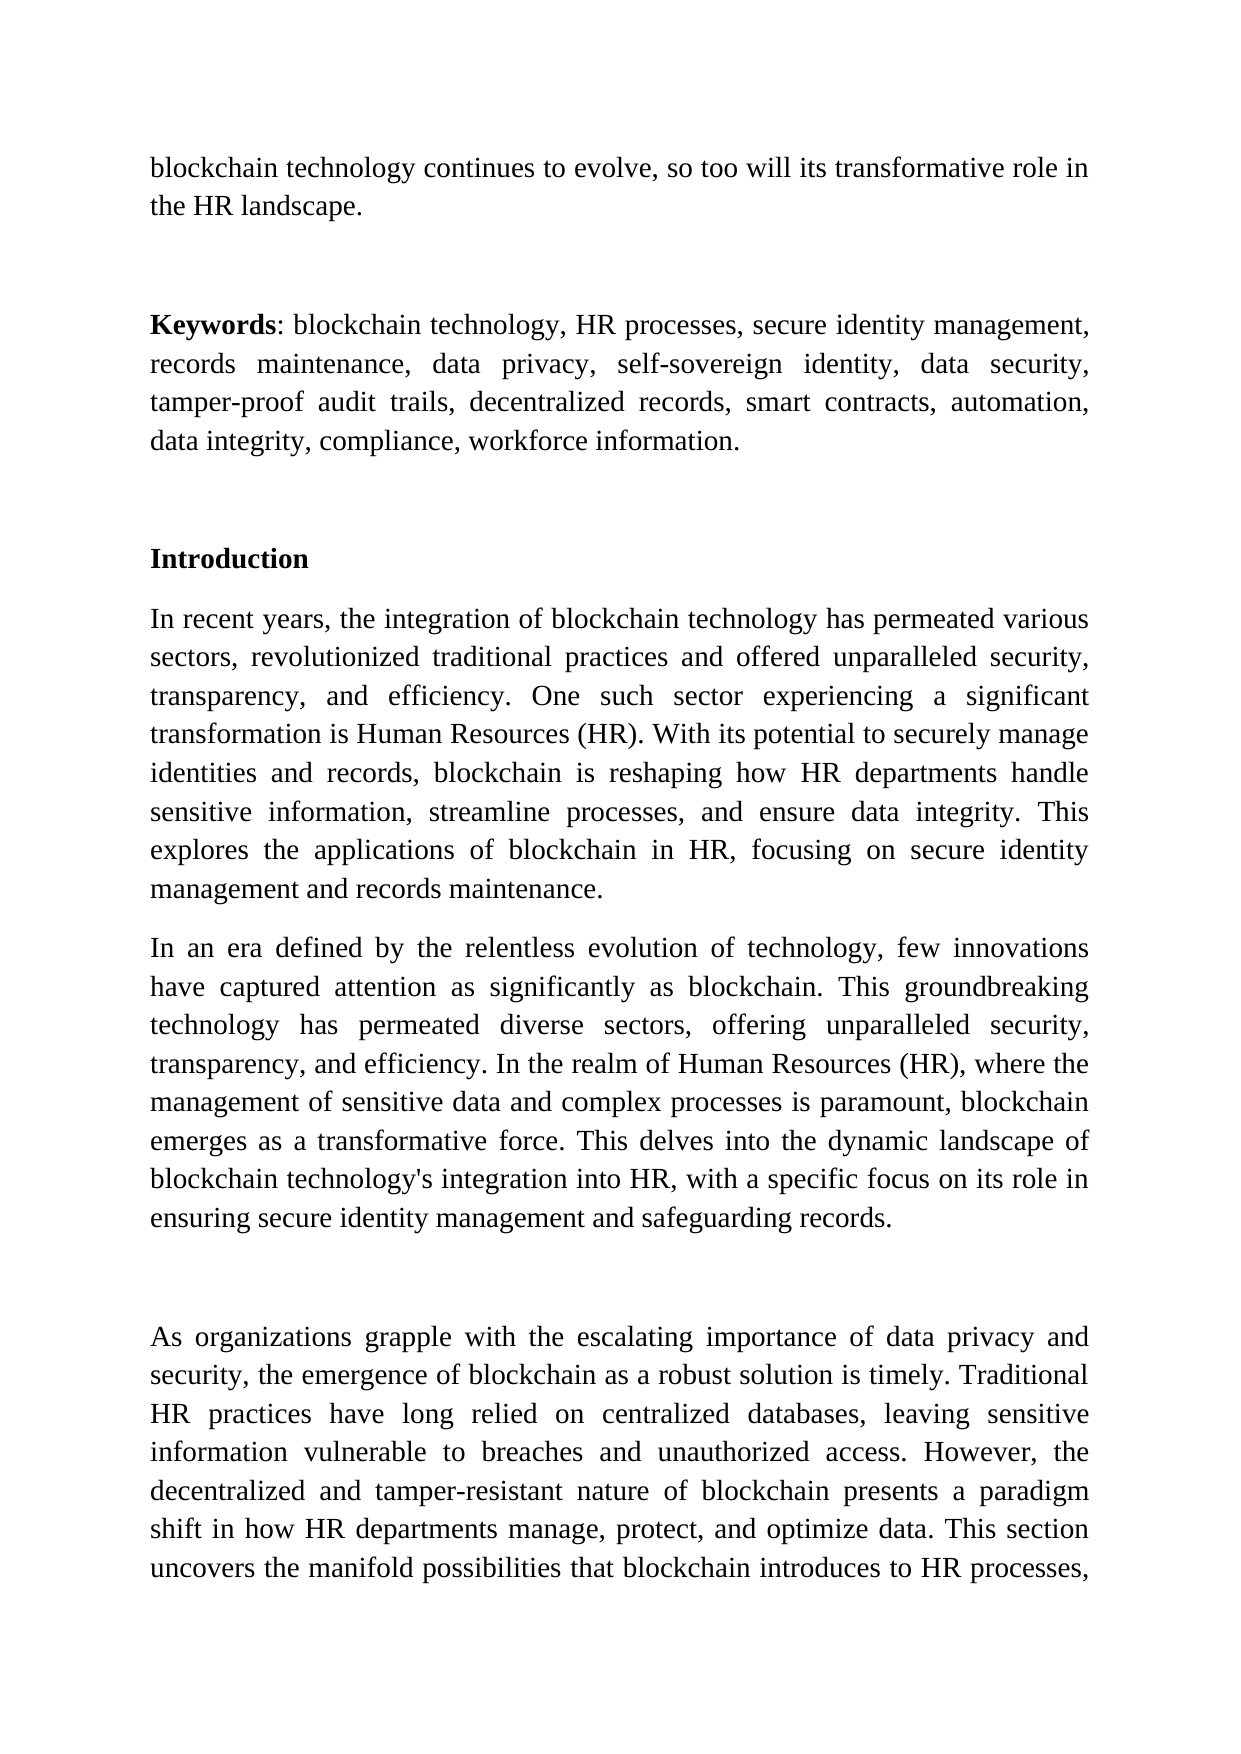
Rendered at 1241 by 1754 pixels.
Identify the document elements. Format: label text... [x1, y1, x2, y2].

text Keywords: blockchain technology, HR processes, secure identity management, records maintenance, data privacy, self-sovereign identity, data security, tamper-proof audit trails, decentralized records, smart contracts, automation, data integrity, compliance, workforce information. [150, 307, 1090, 456]
text In an era defined by the relentless evolution of technology, few innovations have captured attention as significantly as blockchain. This groundbreaking technology has permeated diverse sectors, offering unparalleled security, transparency, and efficiency. In the realm of Human Resources (HR), where the management of sensitive data and complex processes is paramount, blockchain emerges as a transformative force. This delves into the dynamic landscape of blockchain technology's integration into HR, with a specific focus on its role in ensuring secure identity management and safeguarding records. [150, 930, 1090, 1233]
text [150, 1319, 1090, 1583]
text In recent years, the integration of blockchain technology has permeated various sectors, revolutionized traditional practices and offered unparalleled security, transparency, and efficiency. One such sector experiencing a significant transformation is Human Resources (HR). With its potential to securely manage identities and records, blockchain is reshaping how HR departments handle sensitive information, streamline processes, and ensure data integrity. This explores the applications of blockchain in HR, focusing on secure identity management and records maintenance. [150, 601, 1090, 904]
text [150, 150, 1090, 222]
text Introduction [150, 542, 1090, 575]
